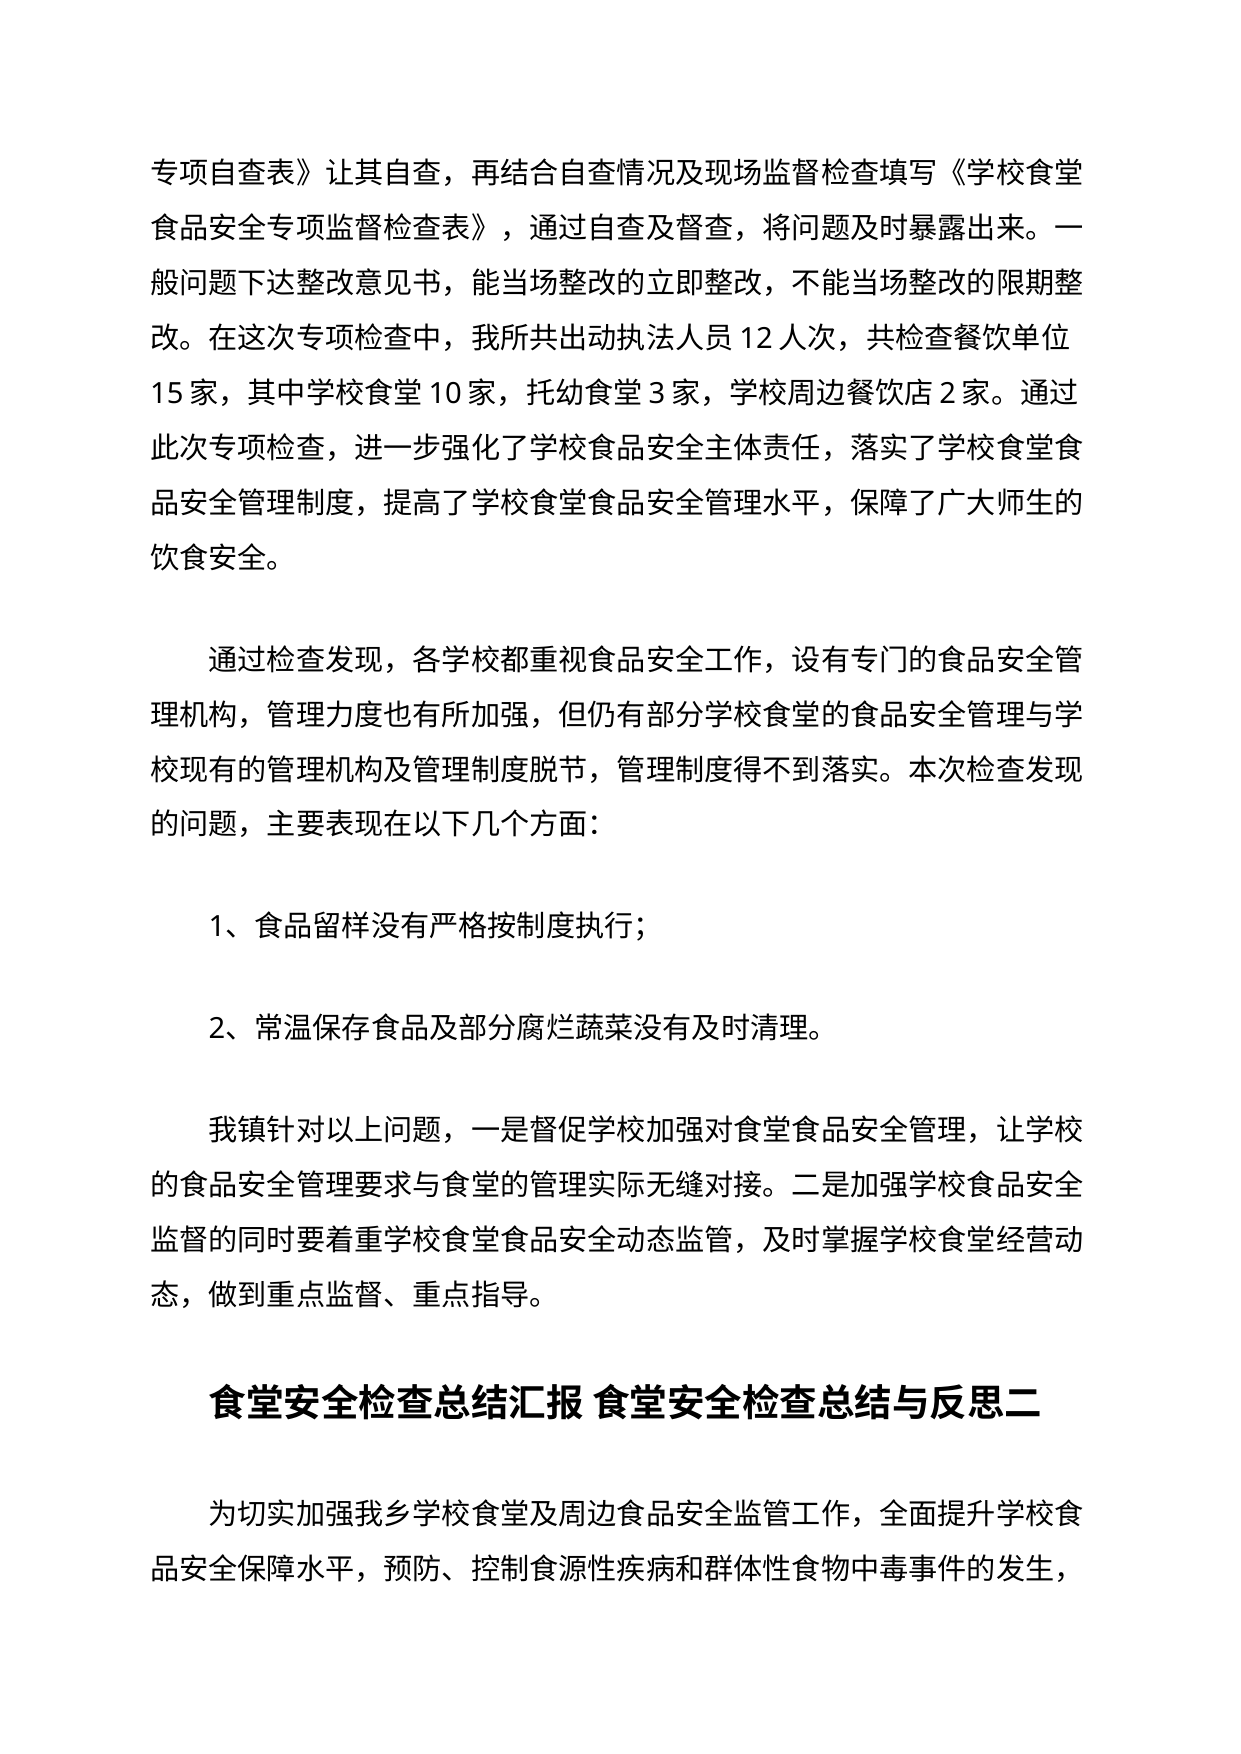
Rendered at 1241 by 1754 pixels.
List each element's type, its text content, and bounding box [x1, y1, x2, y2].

text 我镇针对以上问题，一是督促学校加强对食堂食品安全管理，让学校的食品安全管理要求与食堂的管理实际无缝对接。二是加强学校食品安全监督的同时要着重学校食堂食品安全动态监管，及时掌握学校食堂经营动态，做到重点监督、重点指导。 [150, 1107, 1090, 1314]
text 食堂安全检查总结汇报 食堂安全检查总结与反思二 [150, 1373, 1090, 1427]
text 通过检查发现，各学校都重视食品安全工作，设有专门的食品安全管理机构，管理力度也有所加强，但仍有部分学校食堂的食品安全管理与学校现有的管理机构及管理制度脱节，管理制度得不到落实。本次检查发现的问题，主要表现在以下几个方面： [150, 636, 1090, 843]
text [150, 1491, 1090, 1588]
text 2、常温保存食品及部分腐烂蔬菜没有及时清理。 [150, 1005, 1090, 1047]
text 1、食品留样没有严格按制度执行； [150, 903, 1090, 945]
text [150, 150, 1090, 577]
